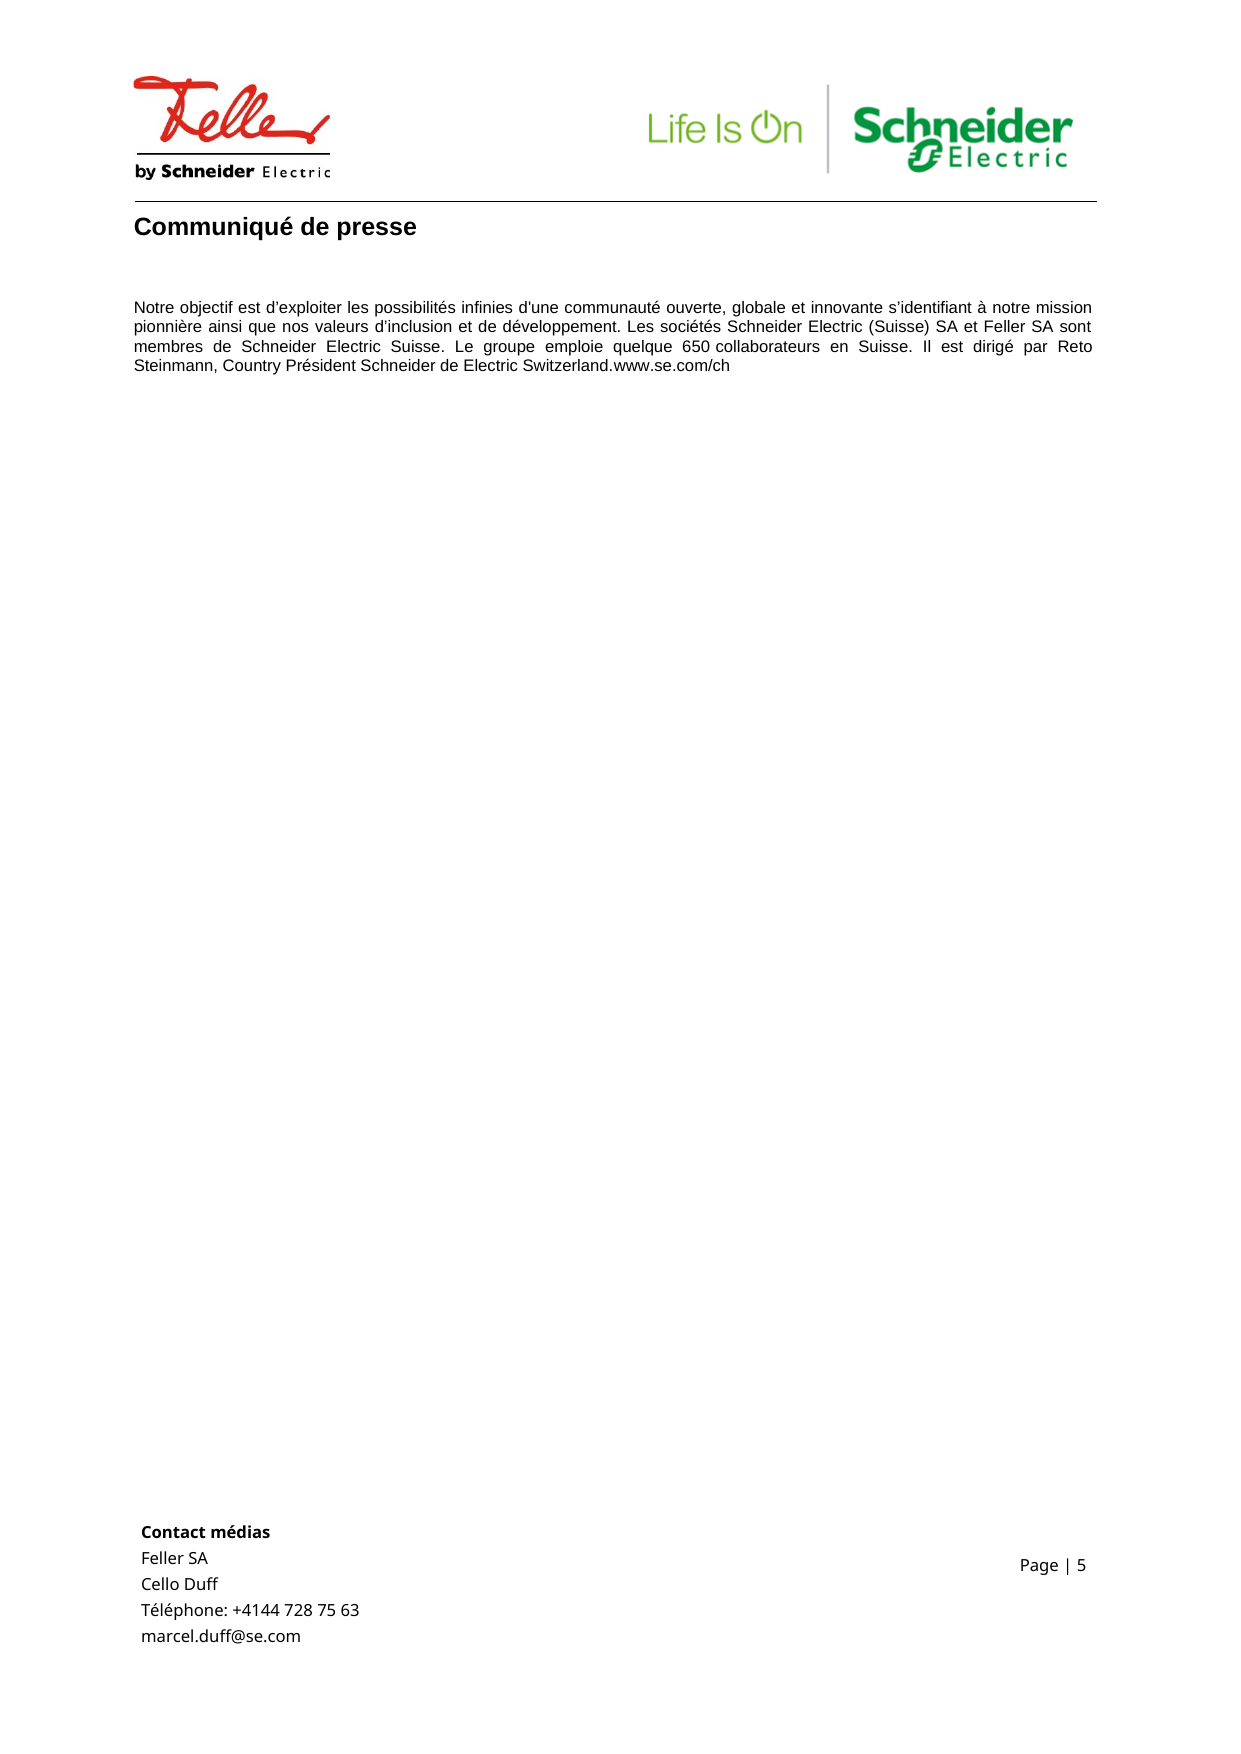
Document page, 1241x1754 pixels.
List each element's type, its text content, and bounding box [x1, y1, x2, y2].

picture [133, 76, 330, 180]
picture [629, 75, 1094, 183]
text Notre objectif est d’exploiter les possibilités infinies d'une communauté ouverte, globale et innovante s’identifiant à notre mission pionnière ainsi que nos valeurs d’inclusion et de développement. Les sociétés Schneider Electric (Suisse) SA et Feller SA sont membres de Schneider Electric Suisse. Le groupe emploie quelque 650 collaborateurs en Suisse. Il est dirigé par Reto Steinmann, Country Président Schneider de Electric Switzerland.www.se.com/ch [133, 298, 1093, 375]
